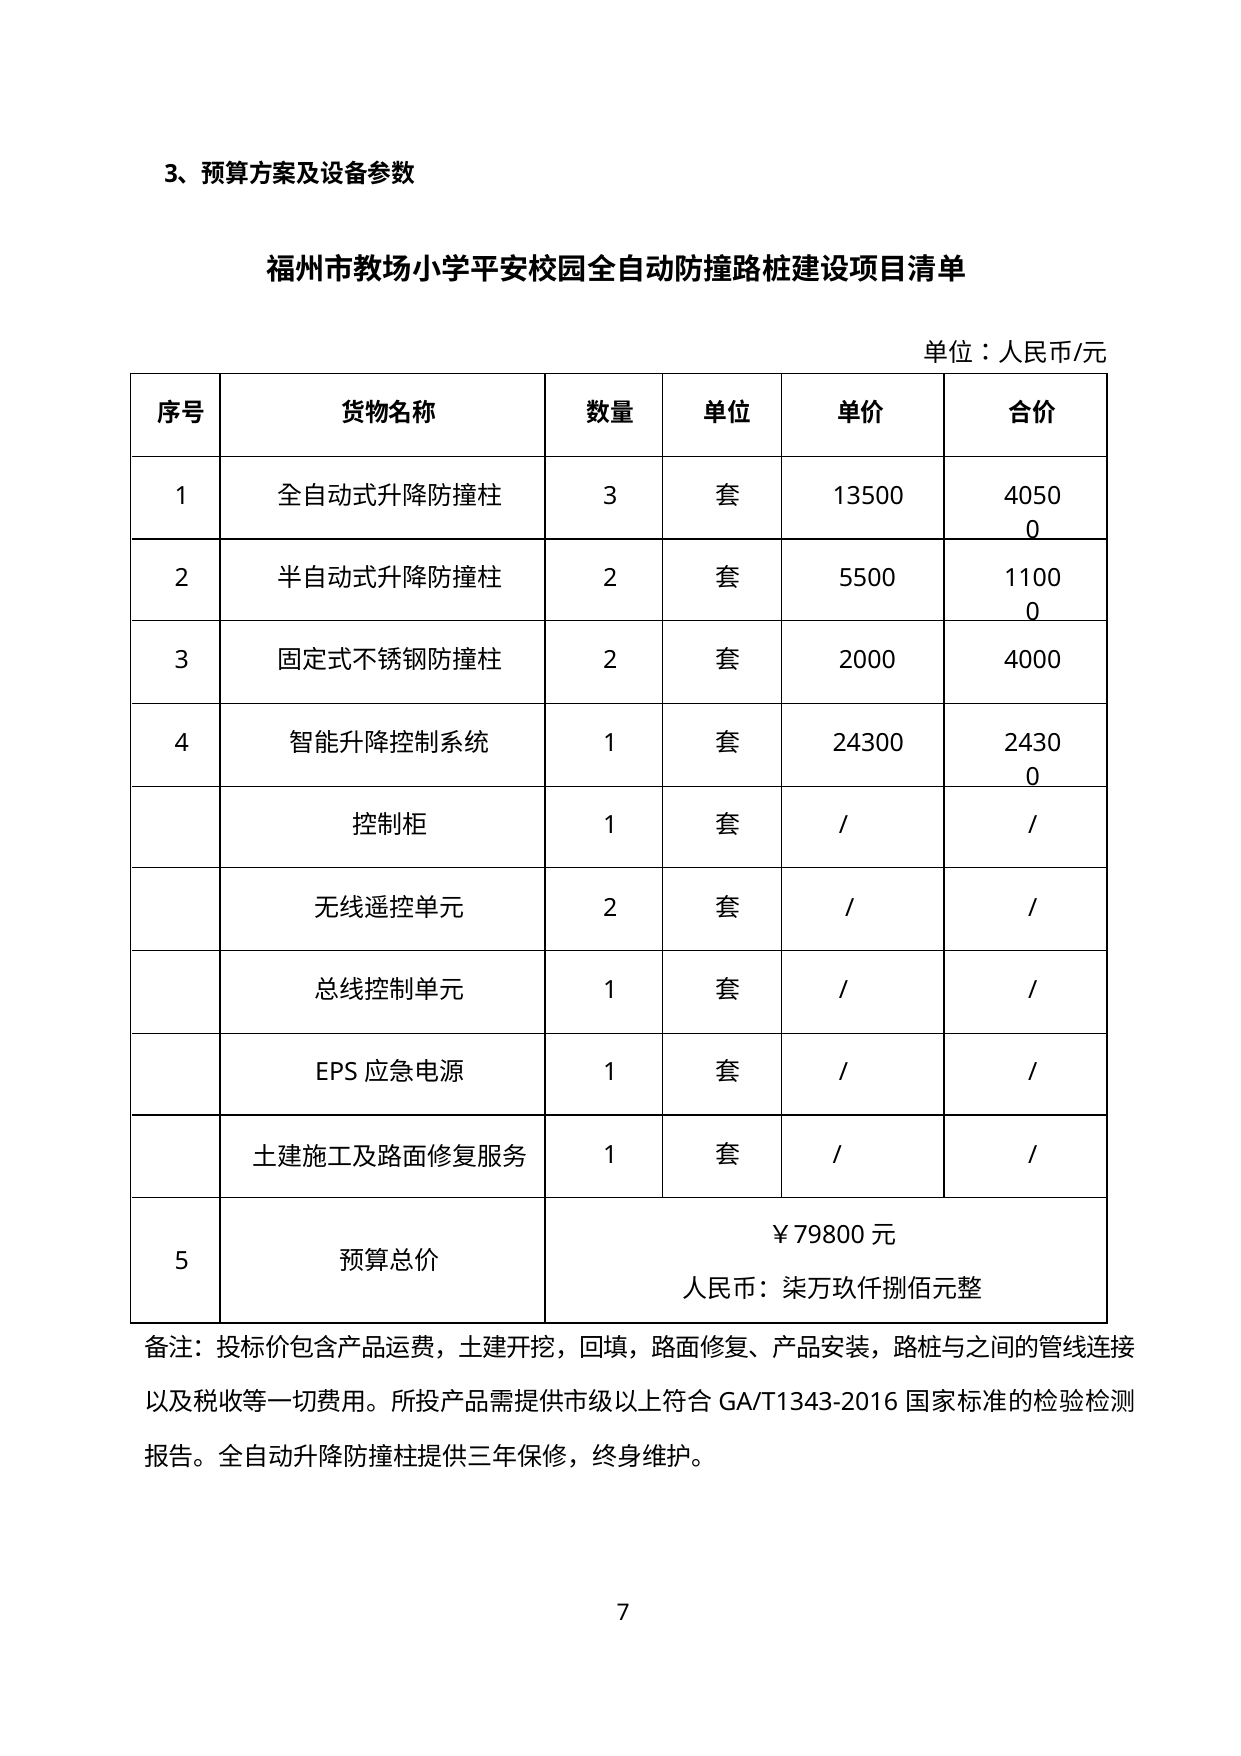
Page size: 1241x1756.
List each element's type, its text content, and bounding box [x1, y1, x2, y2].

table_header 单价 [782, 374, 943, 456]
table_cell / [782, 868, 943, 950]
table_cell 套 [663, 1116, 781, 1197]
table_cell [131, 1115, 219, 1197]
table_cell / [945, 1034, 1106, 1114]
table_cell 预算总价 [221, 1198, 544, 1322]
table_cell 半自动式升降防撞柱 [221, 540, 544, 620]
table_cell / [782, 951, 943, 1033]
table_cell 全自动式升降防撞柱 [221, 457, 544, 538]
table_cell 11000 [945, 540, 1106, 620]
table_cell / [782, 787, 943, 867]
table_cell [131, 787, 219, 867]
table_header 合价 [945, 374, 1106, 456]
table_cell 固定式不锈钢防撞柱 [221, 621, 544, 703]
table_cell / [945, 787, 1106, 867]
table_cell 2 [131, 539, 219, 620]
table_cell / [945, 1116, 1106, 1197]
table_cell 2000 [782, 621, 943, 703]
table_header 序号 [131, 374, 219, 456]
table_cell 控制柜 [221, 787, 544, 867]
text 福州市教场小学平安校园全自动防撞路桩建设项目清单 [266, 245, 1146, 288]
table_cell 5 [131, 1198, 219, 1322]
text 单位：人民币/元 [923, 334, 1146, 368]
table_cell 2 [546, 540, 662, 620]
table_cell 1 [546, 1116, 662, 1197]
text 3、预算方案及设备参数 [164, 153, 1146, 189]
table_cell / [945, 951, 1106, 1033]
table_cell [131, 868, 219, 950]
table_cell 1 [546, 951, 662, 1033]
table_cell 2 [546, 621, 662, 703]
table_cell 4000 [945, 621, 1106, 703]
table_cell / [945, 868, 1106, 950]
table_cell / [782, 1034, 943, 1114]
table_cell 5500 [782, 540, 943, 620]
table_cell 套 [663, 951, 781, 1033]
table_cell 24300 [945, 704, 1106, 786]
table_cell 土建施工及路面修复服务 [221, 1116, 544, 1197]
table_cell 套 [663, 621, 781, 703]
table_cell 4 [131, 704, 219, 786]
table_cell 套 [663, 868, 781, 950]
table_header 单位 [663, 374, 781, 456]
table_cell 1 [131, 457, 219, 538]
table_cell 套 [663, 1034, 781, 1114]
table_cell 无线遥控单元 [221, 868, 544, 950]
table_cell 13500 [782, 457, 943, 538]
table_cell / [782, 1116, 943, 1197]
table_cell 1 [546, 1034, 662, 1114]
table_cell 24300 [782, 704, 943, 786]
table_cell 40500 [945, 457, 1106, 538]
table_cell [131, 951, 219, 1033]
text 备注：投标价包含产品运费，土建开挖，回填，路面修复、产品安装，路桩与之间的管线连接以及税收等一切费用。所投产品需提供市级以上符合 GA/T1343-2016 国家标准的检验检测报告。全自动升降防撞柱提供三年保修，终身维护。 [144, 1327, 1136, 1473]
table_cell EPS 应急电源 [221, 1034, 544, 1114]
table_cell 3 [546, 457, 662, 538]
table_cell 3 [131, 621, 219, 703]
table_cell [131, 1034, 219, 1114]
table_cell 1 [546, 787, 662, 867]
table_header 数量 [546, 374, 662, 456]
table_cell 套 [663, 457, 781, 538]
table_header 货物名称 [221, 374, 544, 456]
table_cell ￥79800 元 人民币：柒万玖仟捌佰元整 [546, 1198, 1106, 1322]
table_cell 总线控制单元 [221, 951, 544, 1033]
table_cell 套 [663, 787, 781, 867]
table_cell 套 [663, 704, 781, 786]
table_cell 智能升降控制系统 [221, 704, 544, 786]
table_cell 1 [546, 704, 662, 786]
table_cell 2 [546, 868, 662, 950]
table_cell 套 [663, 540, 781, 620]
